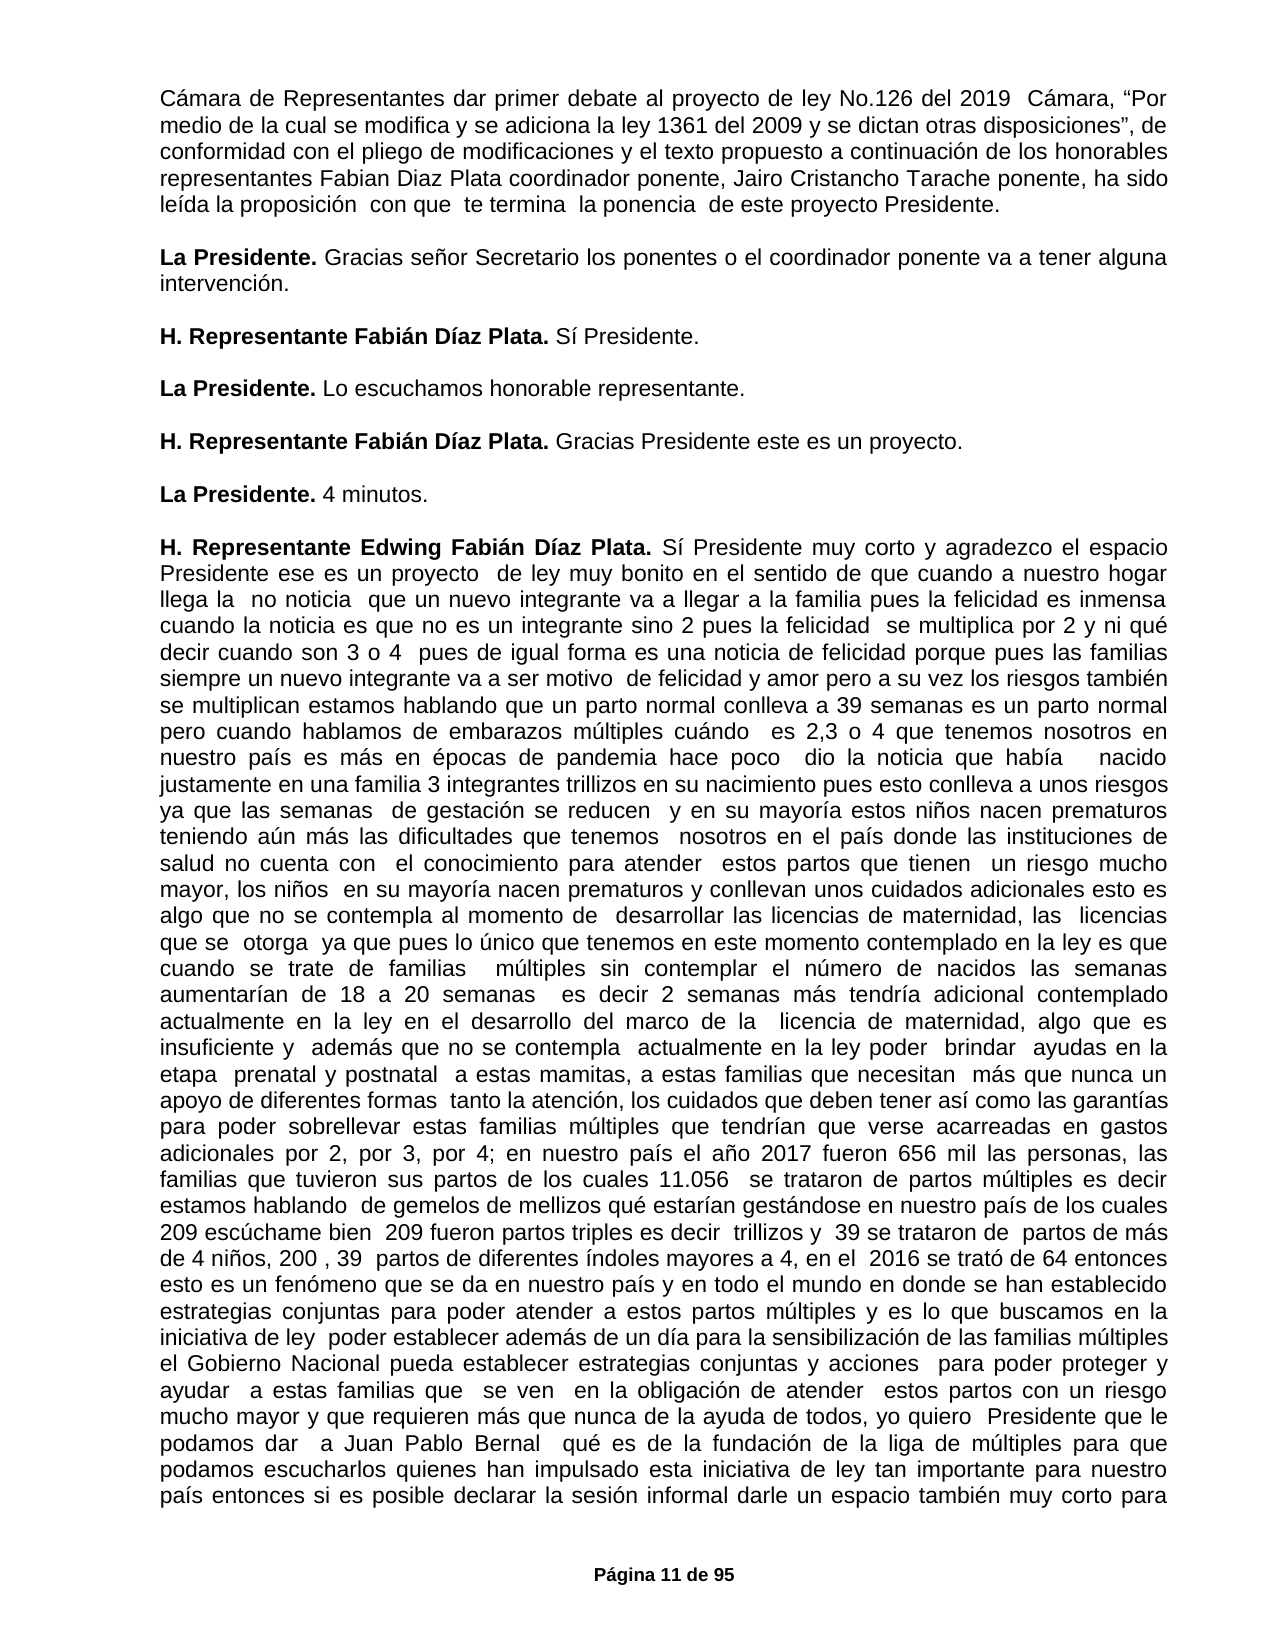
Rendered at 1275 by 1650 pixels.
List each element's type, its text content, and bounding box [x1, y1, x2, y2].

text La Presidente. Lo escuchamos honorable representante. [159, 375, 1169, 402]
text H. Representante Fabián Díaz Plata. Gracias Presidente este es un proyecto. [159, 428, 1169, 454]
text La Presidente. 4 minutos. [159, 481, 1169, 507]
text H. Representante Fabián Díaz Plata. Sí Presidente. [159, 323, 1169, 349]
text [159, 85, 1169, 217]
text La Presidente. Gracias señor Secretario los ponentes o el coordinador ponente va a tener alguna intervención. [159, 243, 1169, 296]
